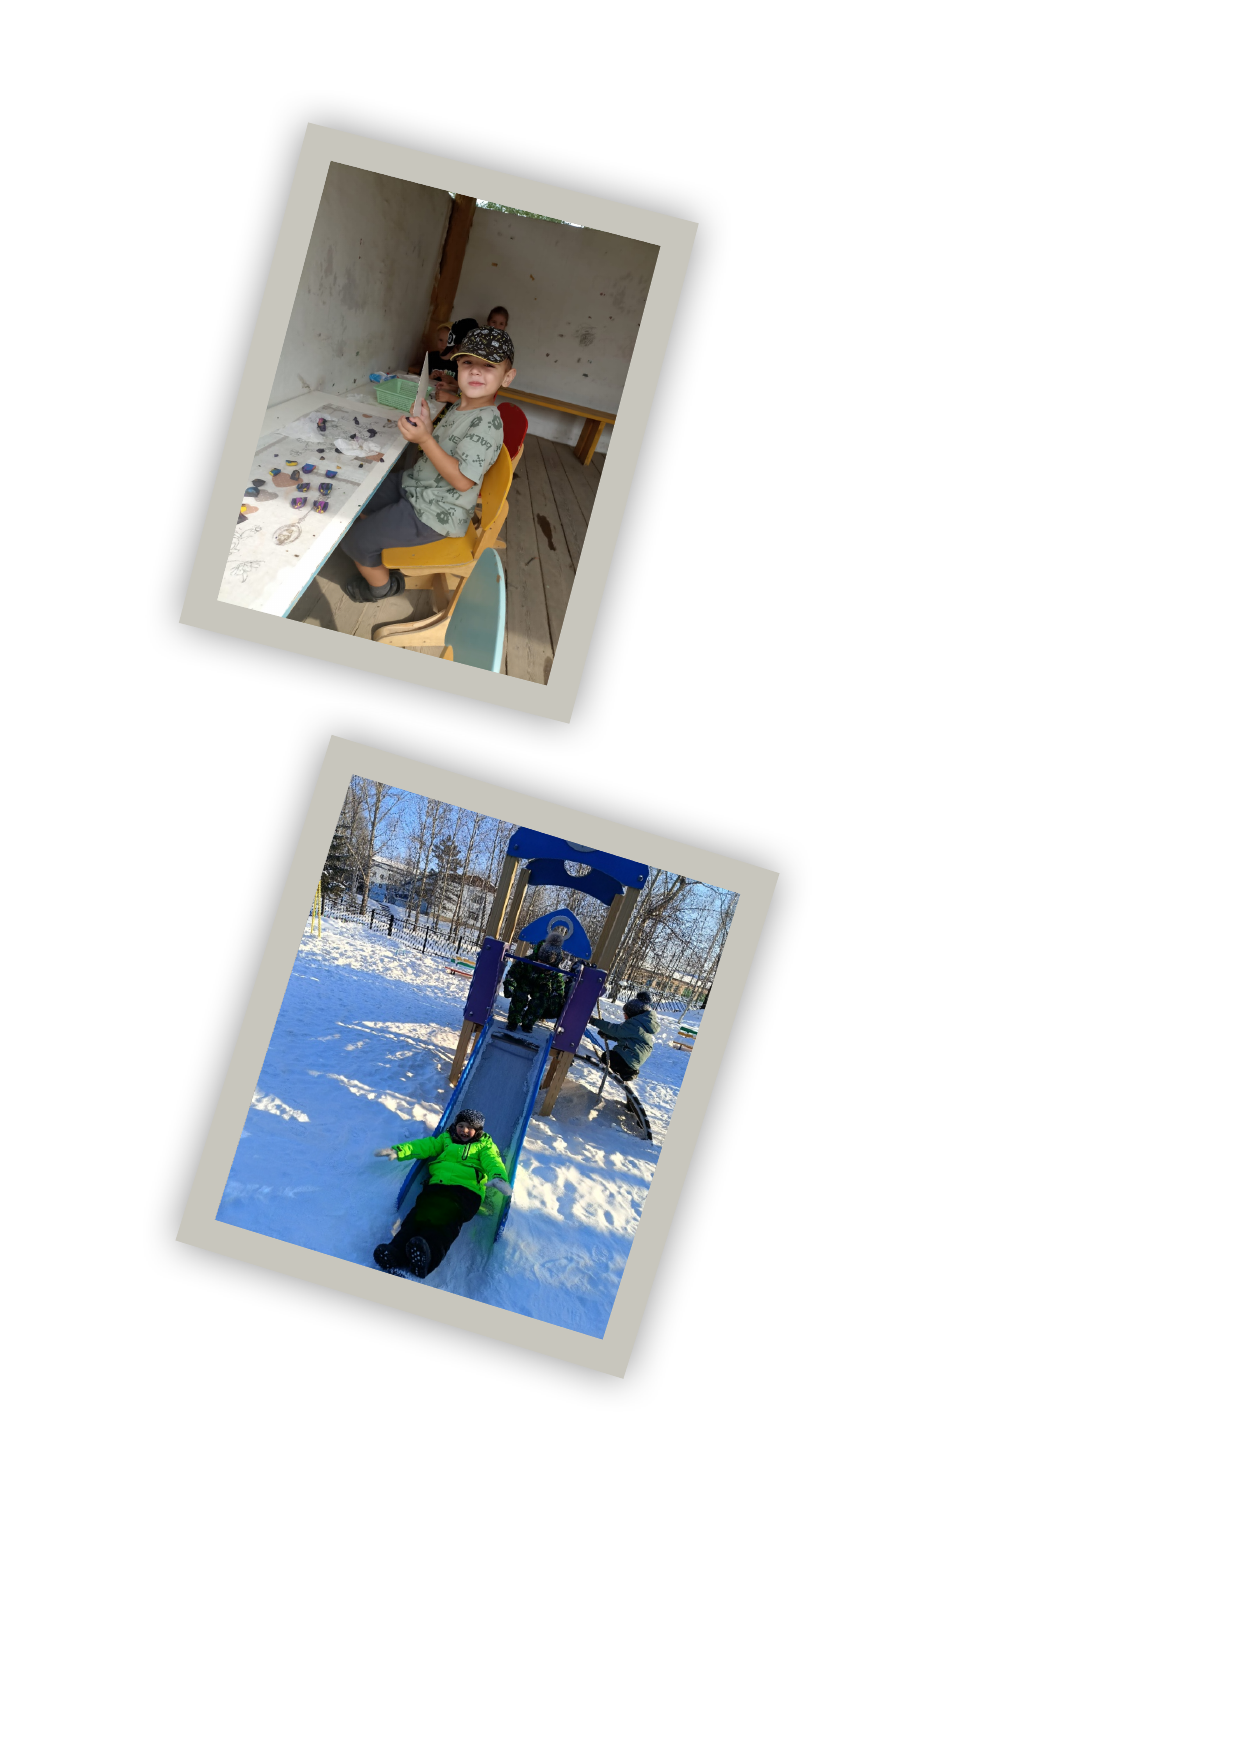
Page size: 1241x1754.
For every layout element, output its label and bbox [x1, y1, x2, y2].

picture [216, 775, 740, 1339]
picture [218, 161, 660, 685]
